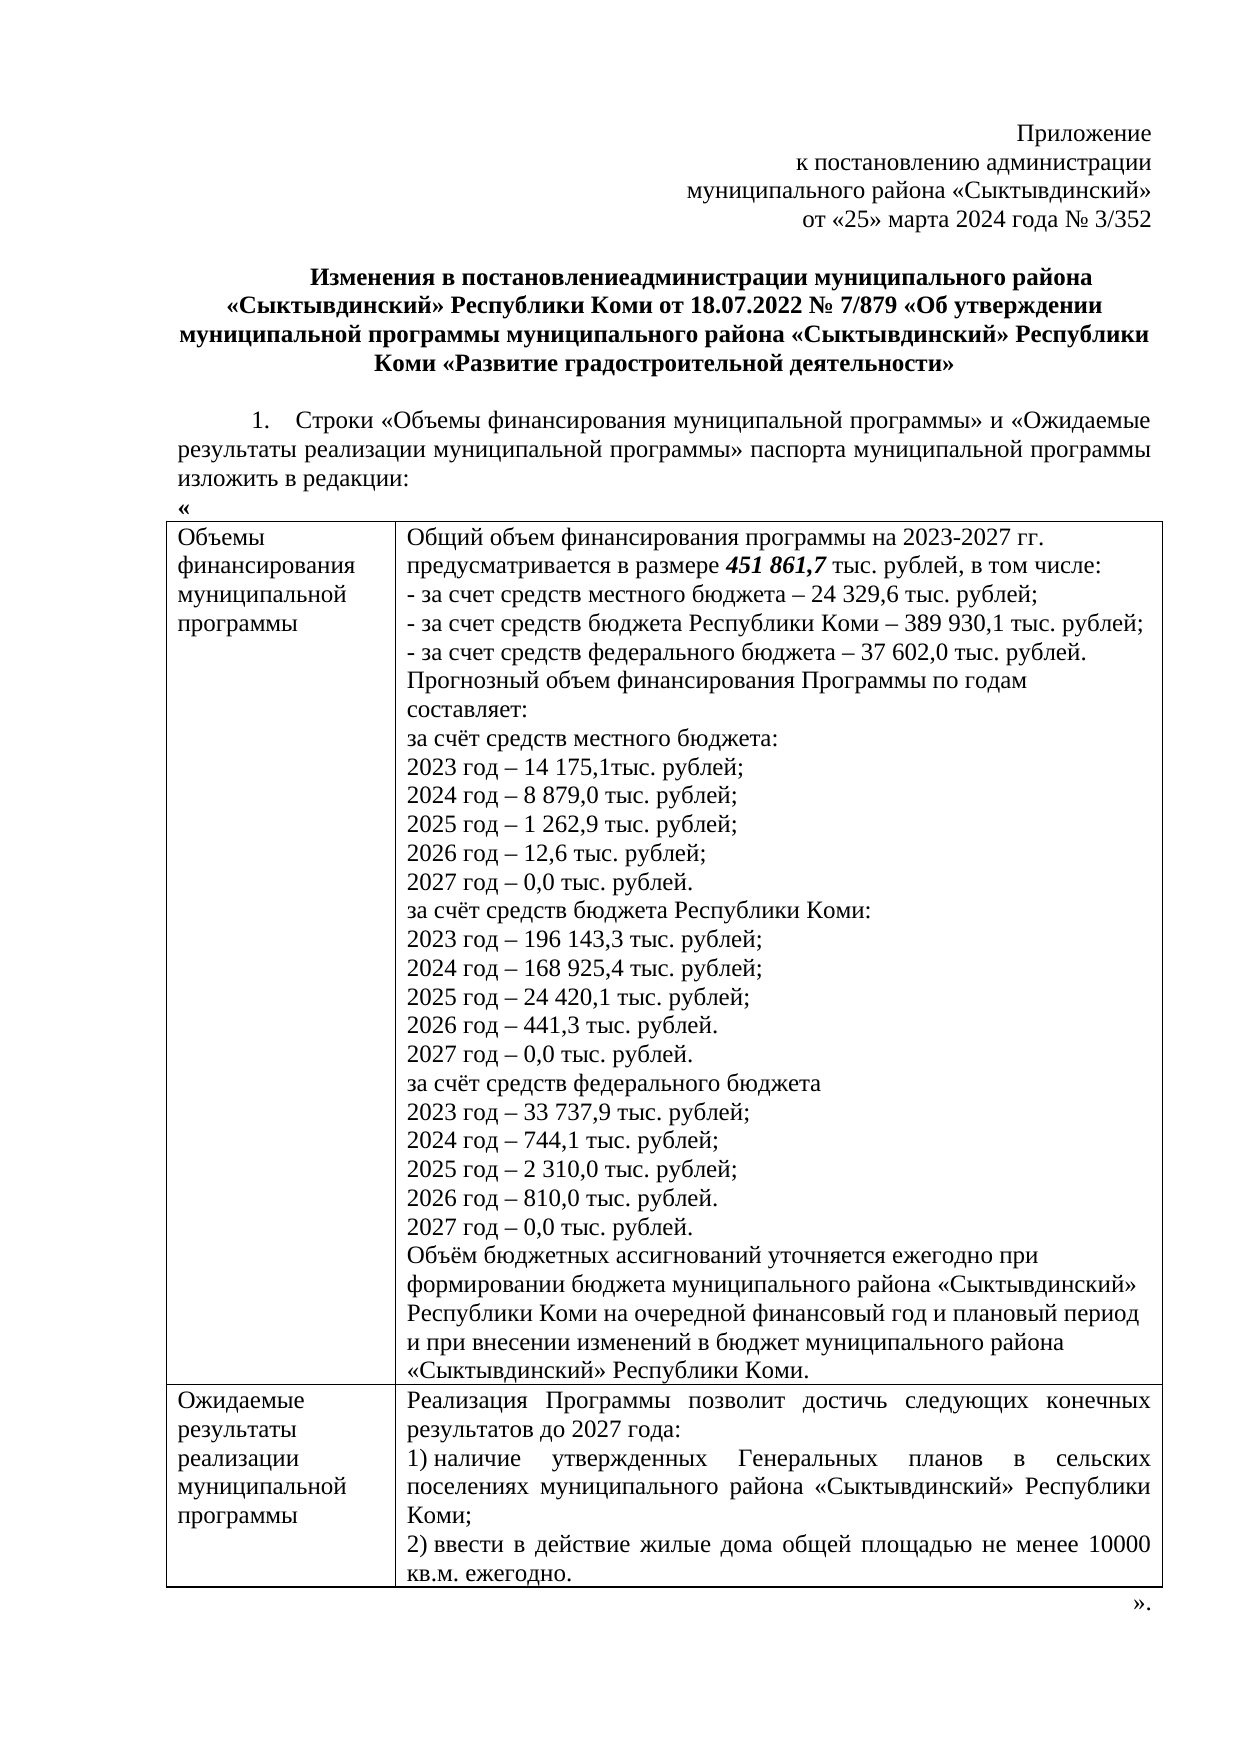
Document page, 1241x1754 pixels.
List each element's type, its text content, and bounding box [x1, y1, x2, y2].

text Приложение [177, 118, 1152, 147]
text от «25» марта 2024 года № 3/352 [177, 204, 1152, 233]
text ». [177, 1588, 1152, 1616]
list Строки «Объемы финансирования муниципальной программы» и «Ожидаемые результаты реализации муниципальной программы» паспорта муниципальной программы изложить в редакции: [177, 406, 1152, 492]
table_cell Реализация Программы позволит достичь следующих конечных результатов до 2027 года: 1) наличие утвержденных Генеральных планов в сельских поселениях муниципального района «Сыктывдинский» Республики Коми; 2) ввести в действие жилые дома общей площадью не менее 10000 кв.м. ежегодно. [396, 1385, 1162, 1586]
text Изменения в постановлениеадминистрации муниципального района «Сыктывдинский» Республики Коми от 18.07.2022 № 7/879 «Об утверждении муниципальной программы муниципального района «Сыктывдинский» Республики Коми «Развитие градостроительной деятельности» [177, 262, 1152, 377]
text к постановлению администрации [177, 147, 1152, 176]
table_header Объемы финансирования муниципальной программы [167, 522, 395, 1384]
text муниципального района «Сыктывдинский» [177, 176, 1152, 204]
text « [177, 492, 1152, 521]
table_cell Ожидаемые результаты реализации муниципальной программы [167, 1385, 395, 1586]
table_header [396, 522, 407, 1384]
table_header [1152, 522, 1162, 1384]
